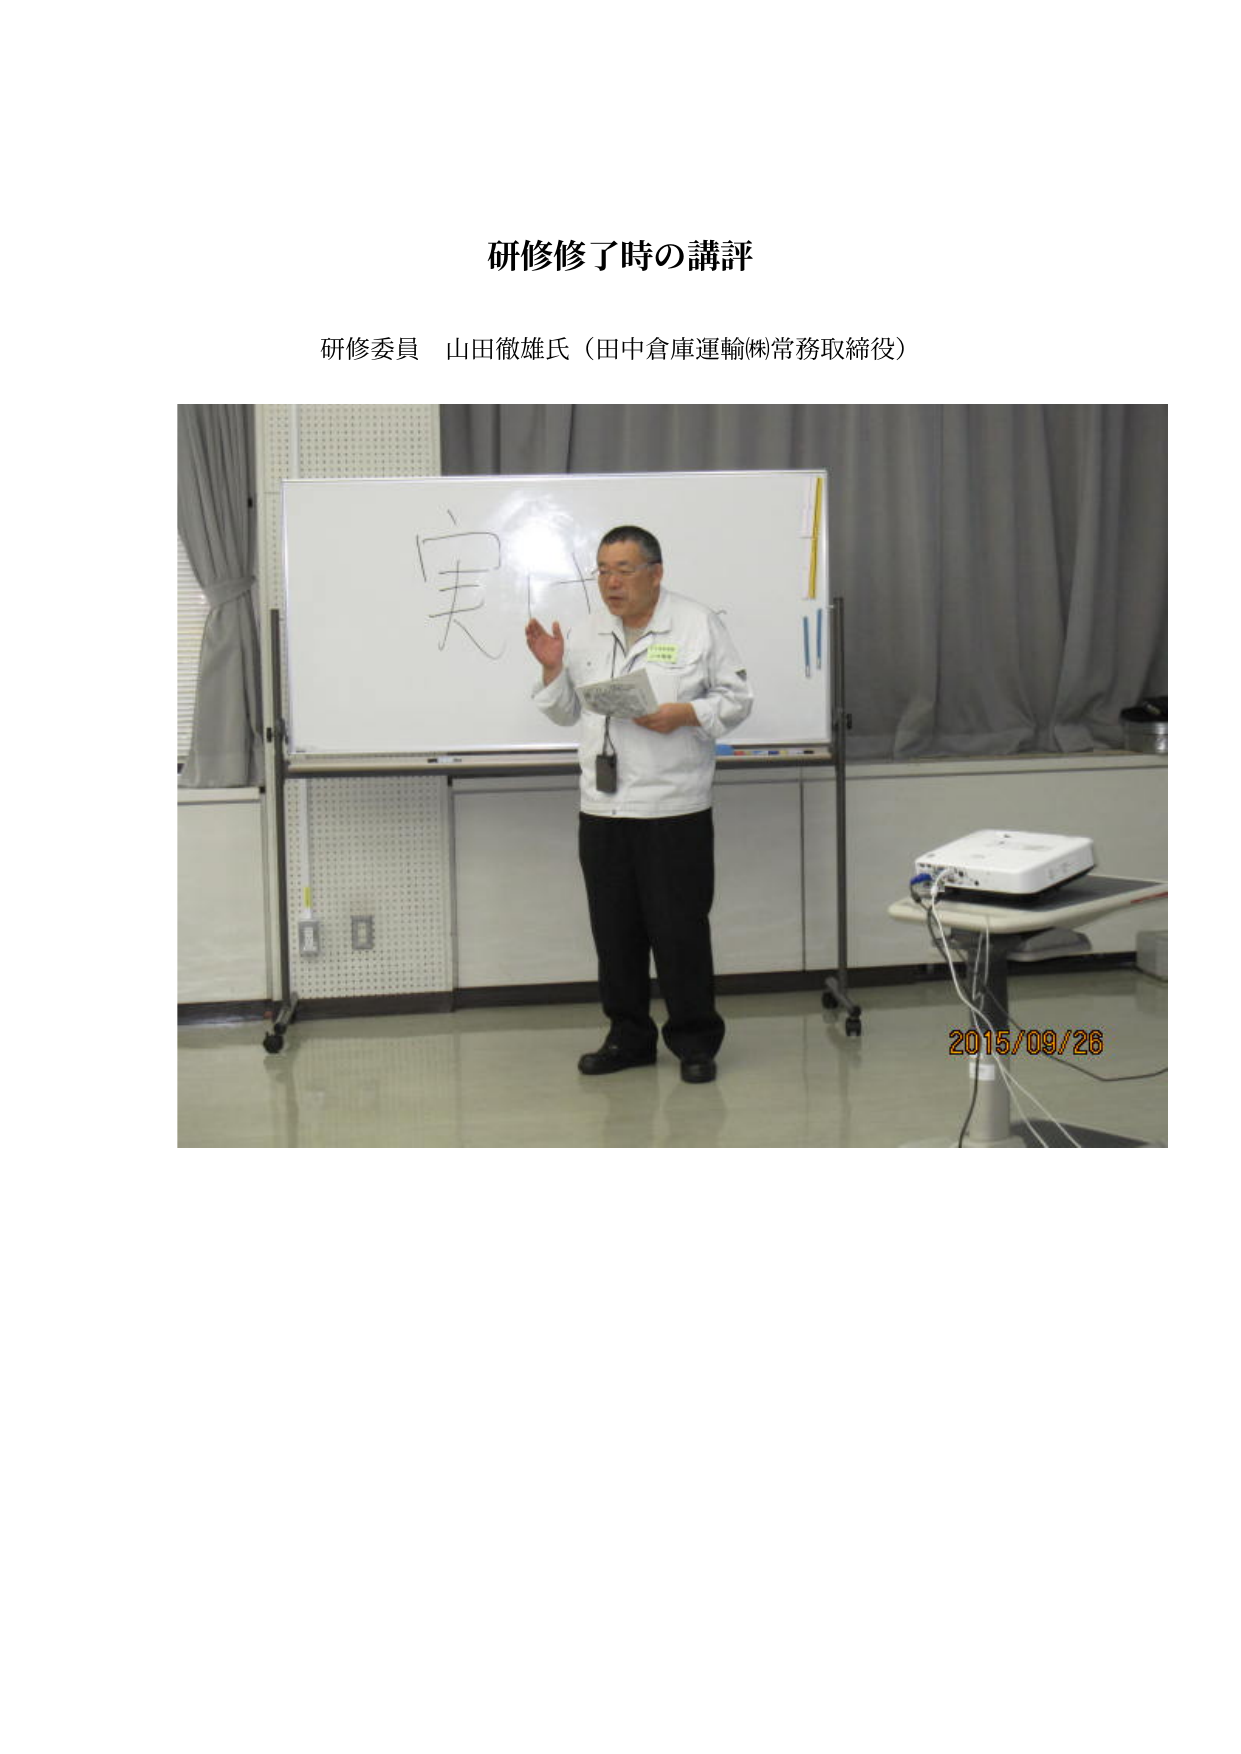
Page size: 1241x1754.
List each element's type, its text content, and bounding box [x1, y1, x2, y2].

text 研修修了時の講評 [177, 217, 1063, 292]
text 研修委員 山田徹雄氏（田中倉庫運輸㈱常務取締役） [177, 329, 1063, 367]
picture [177, 404, 1168, 1148]
